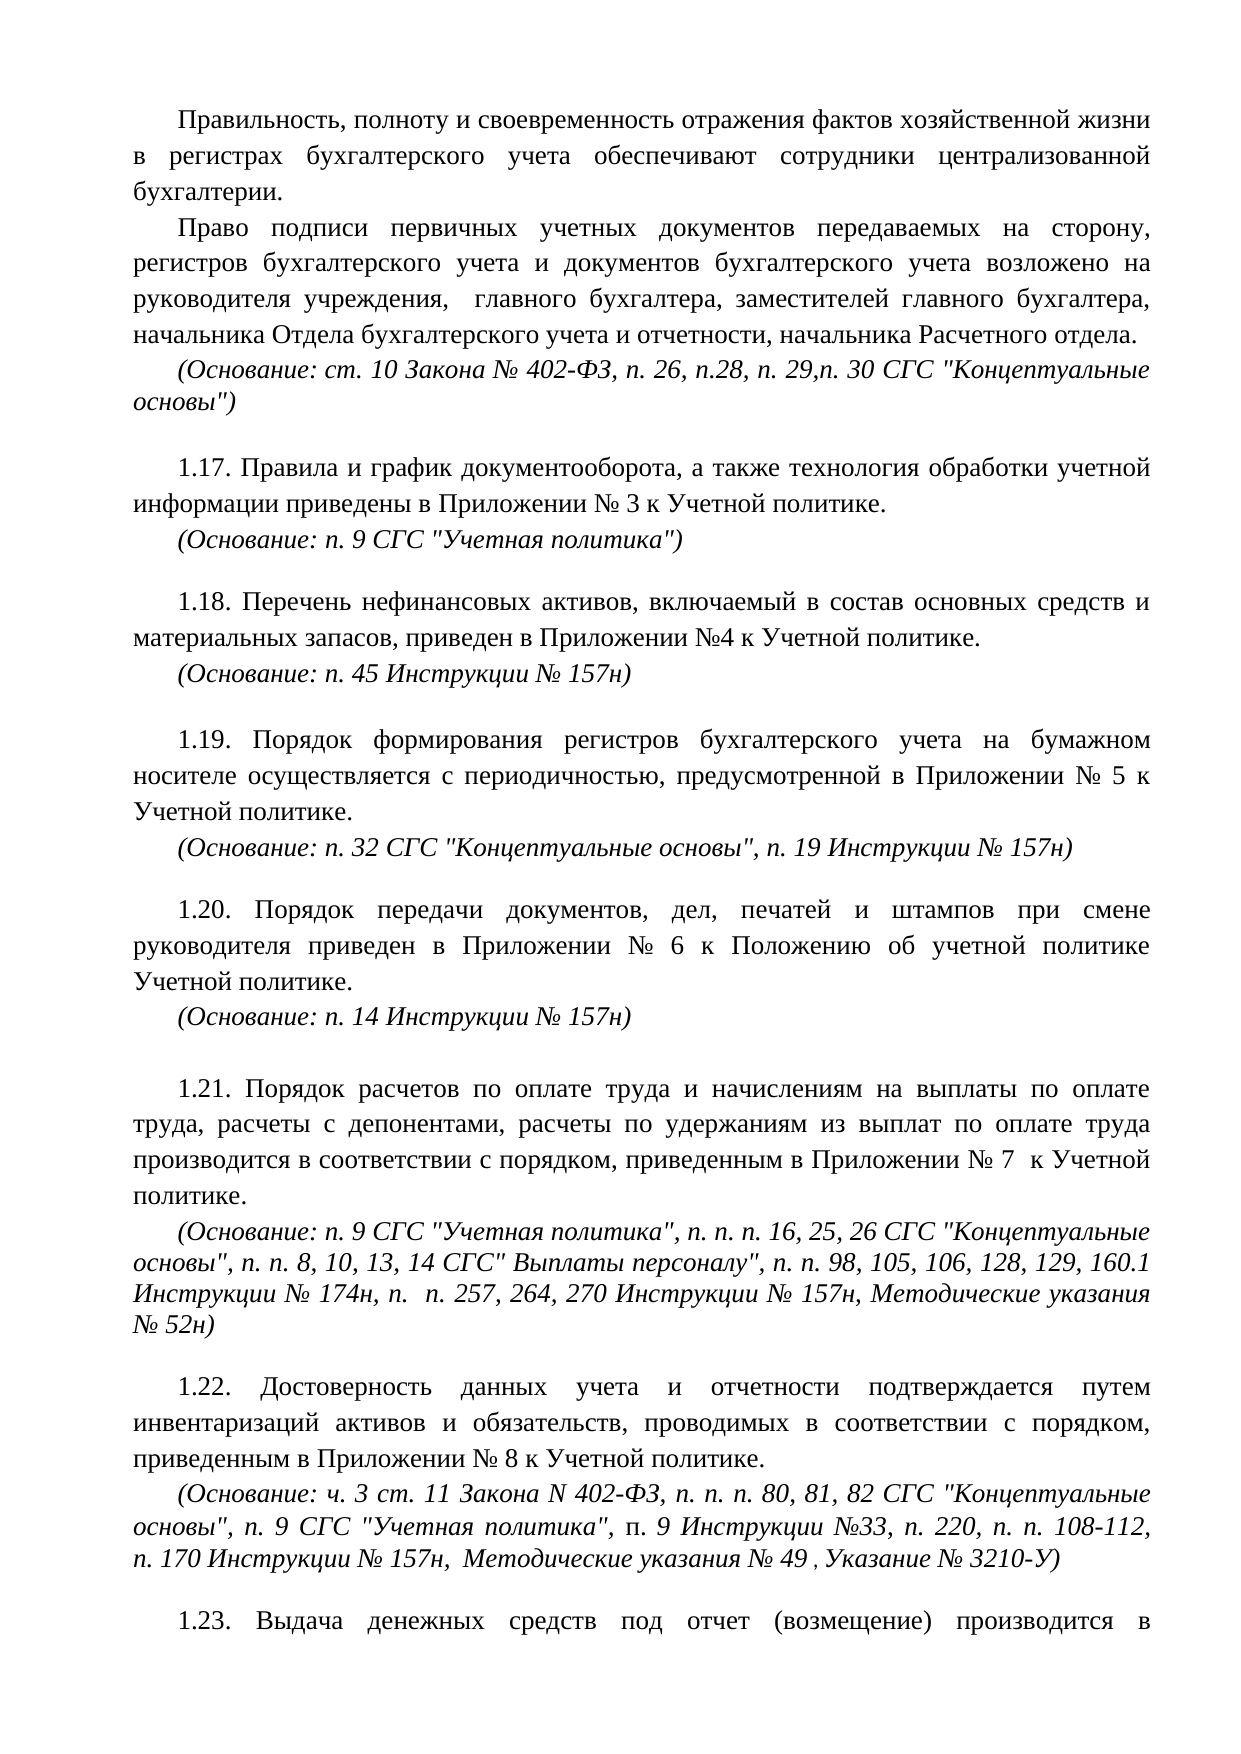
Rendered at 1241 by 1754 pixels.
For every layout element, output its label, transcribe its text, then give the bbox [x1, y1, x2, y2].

text Право подписи первичных учетных документов передаваемых на сторону, регистров бухгалтерского учета и документов бухгалтерского учета возложено на руководителя учреждения, главного бухгалтера, заместителей главного бухгалтера, начальника Отдела бухгалтерского учета и отчетности, начальника Расчетного отдела. [133, 211, 1152, 349]
text (Основание: п. 45 Инструкции № 157н) [133, 657, 1152, 688]
text 1.20. Порядок передачи документов, дел, печатей и штампов при смене руководителя приведен в Приложении № 6 к Положению об учетной политике Учетной политике. [133, 893, 1152, 996]
text 1.18. Перечень нефинансовых активов, включаемый в состав основных средств и материальных запасов, приведен в Приложении №4 к Учетной политике. [133, 585, 1152, 652]
text (Основание: п. 14 Инструкции № 157н) [133, 1000, 1152, 1031]
text (Основание: ч. 3 ст. 11 Закона N 402-ФЗ, п. п. п. 80, 81, 82 СГС "Концептуальные основы", п. 9 СГС "Учетная политика", п. 9 Инструкции №33, п. 220, п. п. 108-112, п. 170 Инструкции № 157н, Методические указания № 49 , Указание № 3210-У) [133, 1478, 1152, 1573]
text (Основание: ст. 10 Закона № 402-ФЗ, п. 26, п.28, п. 29,п. 30 СГС "Концептуальные основы") [133, 353, 1152, 416]
text Правильность, полноту и своевременность отражения фактов хозяйственной жизни в регистрах бухгалтерского учета обеспечивают сотрудники централизованной бухгалтерии. [133, 103, 1152, 206]
text (Основание: п. 9 СГС "Учетная политика", п. п. п. 16, 25, 26 СГС "Концептуальные основы", п. п. 8, 10, 13, 14 СГС" Выплаты персоналу", п. п. 98, 105, 106, 128, 129, 160.1 Инструкции № 174н, п. п. 257, 264, 270 Инструкции № 157н, Методические указания № 52н) [133, 1215, 1152, 1339]
text 1.21. Порядок расчетов по оплате труда и начислениям на выплаты по оплате труда, расчеты с депонентами, расчеты по удержаниям из выплат по оплате труда производится в соответствии с порядком, приведенным в Приложении № 7 к Учетной политике. [133, 1072, 1152, 1210]
text (Основание: п. 32 СГС "Концептуальные основы", п. 19 Инструкции № 157н) [133, 831, 1152, 862]
text 1.17. Правила и график документооборота, а также технология обработки учетной информации приведены в Приложении № 3 к Учетной политике. [133, 452, 1152, 518]
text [133, 1604, 1152, 1635]
text 1.19. Порядок формирования регистров бухгалтерского учета на бумажном носителе осуществляется с периодичностью, предусмотренной в Приложении № 5 к Учетной политике. [133, 724, 1152, 826]
text (Основание: п. 9 СГС "Учетная политика") [133, 523, 1152, 554]
text 1.22. Достоверность данных учета и отчетности подтверждается путем инвентаризаций активов и обязательств, проводимых в соответствии с порядком, приведенным в Приложении № 8 к Учетной политике. [133, 1370, 1152, 1473]
